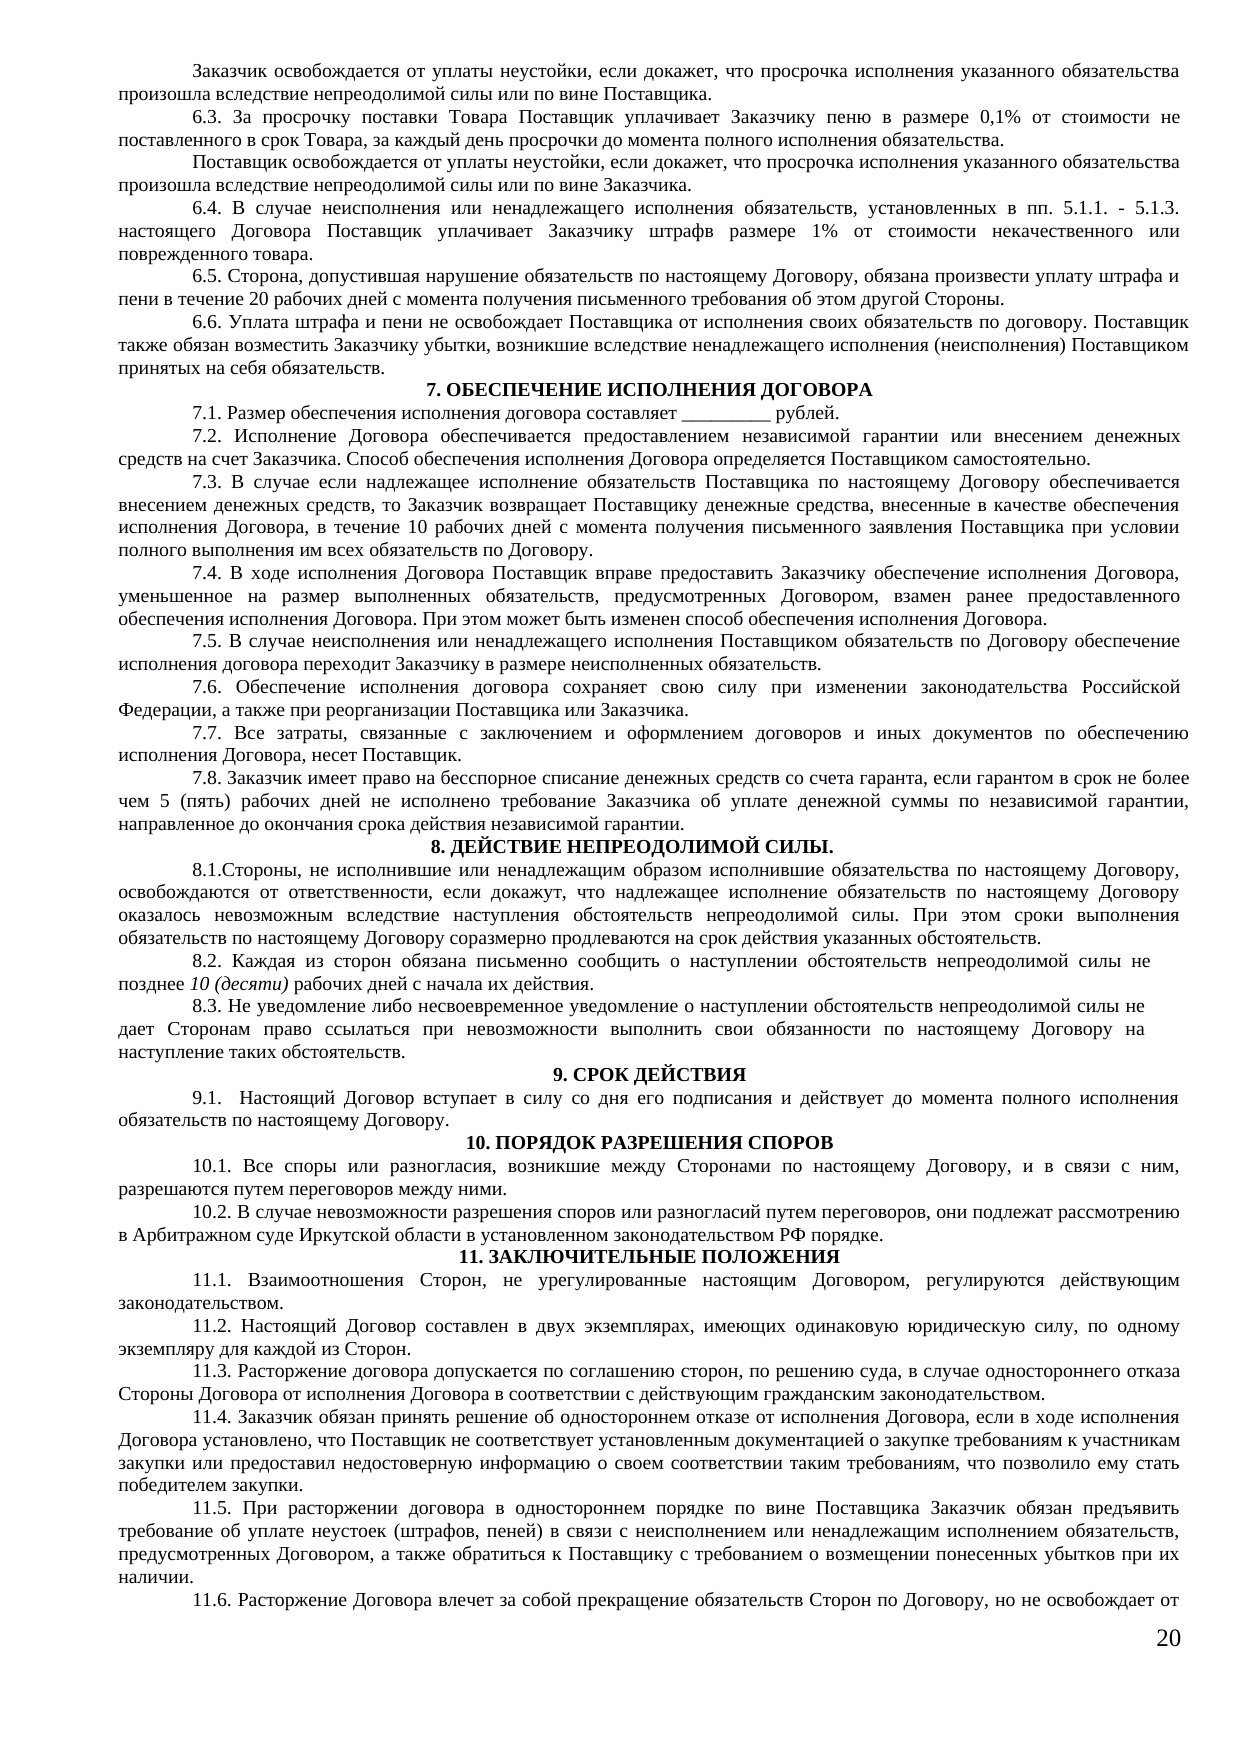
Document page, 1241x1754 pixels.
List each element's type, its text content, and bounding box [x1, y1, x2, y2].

text 6.5. Сторона, допустившая нарушение обязательств по настоящему Договору, обязана произвести уплату штрафа и пени в течение 20 рабочих дней с момента получения письменного требования об этом другой Стороны. [118, 264, 1181, 310]
text 6.6. Уплата штрафа и пени не освобождает Поставщика от исполнения своих обязательств по договору. Поставщик также обязан возместить Заказчику убытки, возникшие вследствие ненадлежащего исполнения (неисполнения) Поставщиком принятых на себя обязательств. [118, 310, 1191, 378]
text 6.3. За просрочку поставки Товара Поставщик уплачивает Заказчику пеню в размере 0,1% от стоимости не поставленного в срок Товара, за каждый день просрочки до момента полного исполнения обязательства. [118, 105, 1181, 150]
text 8.3. Не уведомление либо несвоевременное уведомление о наступлении обстоятельств непреодолимой силы не дает Сторонам право ссылаться при невозможности выполнить свои обязанности по настоящему Договору на наступление таких обстоятельств. [118, 994, 1146, 1063]
text 7. ОБЕСПЕЧЕНИЕ ИСПОЛНЕНИЯ ДОГОВОРА [118, 378, 1181, 401]
text Заказчик освобождается от уплаты неустойки, если докажет, что просрочка исполнения указанного обязательства произошла вследствие непреодолимой силы или по вине Поставщика. [118, 59, 1181, 105]
text 11.4. Заказчик обязан принять решение об одностороннем отказе от исполнения Договора, если в ходе исполнения Договора установлено, что Поставщик не соответствует установленным документацией о закупке требованиям к участникам закупки или предоставил недостоверную информацию о своем соответствии таким требованиям, что позволило ему стать победителем закупки. [118, 1405, 1181, 1496]
text 7.3. В случае если надлежащее исполнение обязательств Поставщика по настоящему Договору обеспечивается внесением денежных средств, то Заказчик возвращает Поставщику денежные средства, внесенные в качестве обеспечения исполнения Договора, в течение 10 рабочих дней с момента получения письменного заявления Поставщика при условии полного выполнения им всех обязательств по Договору. [118, 470, 1181, 561]
text 9. СРОК ДЕЙСТВИЯ [118, 1063, 1181, 1086]
text Поставщик освобождается от уплаты неустойки, если докажет, что просрочка исполнения указанного обязательства произошла вследствие непреодолимой силы или по вине Заказчика. [118, 150, 1181, 196]
text 11.1. Взаимоотношения Сторон, не урегулированные настоящим Договором, регулируются действующим законодательством. [118, 1268, 1181, 1314]
text 11.3. Расторжение договора допускается по соглашению сторон, по решению суда, в случае одностороннего отказа Стороны Договора от исполнения Договора в соответствии с действующим гражданским законодательством. [118, 1359, 1181, 1405]
text 10.2. В случае невозможности разрешения споров или разногласий путем переговоров, они подлежат рассмотрению в Арбитражном суде Иркутской области в установленном законодательством РФ порядке. [118, 1200, 1181, 1245]
text 10. ПОРЯДОК РАЗРЕШЕНИЯ СПОРОВ [118, 1131, 1181, 1154]
text 11.2. Настоящий Договор составлен в двух экземплярах, имеющих одинаковую юридическую силу, по одному экземпляру для каждой из Сторон. [118, 1314, 1181, 1359]
text 7.6. Обеспечение исполнения договора сохраняет свою силу при изменении законодательства Российской Федерации, а также при реорганизации Поставщика или Заказчика. [118, 675, 1181, 721]
text 7.8. Заказчик имеет право на бесспорное списание денежных средств со счета гаранта, если гарантом в срок не более чем 5 (пять) рабочих дней не исполнено требование Заказчика об уплате денежной суммы по независимой гарантии, направленное до окончания срока действия независимой гарантии. [118, 766, 1191, 835]
text 7.4. В ходе исполнения Договора Поставщик вправе предоставить Заказчику обеспечение исполнения Договора, уменьшенное на размер выполненных обязательств, предусмотренных Договором, взамен ранее предоставленного обеспечения исполнения Договора. При этом может быть изменен способ обеспечения исполнения Договора. [118, 561, 1181, 629]
text 10.1. Все споры или разногласия, возникшие между Сторонами по настоящему Договору, и в связи с ним, разрешаются путем переговоров между ними. [118, 1154, 1181, 1200]
text 6.4. В случае неисполнения или ненадлежащего исполнения обязательств, установленных в пп. 5.1.1. - 5.1.3. настоящего Договора Поставщик уплачивает Заказчику штрафв размере 1% от стоимости некачественного или поврежденного товара. [118, 196, 1181, 264]
text 7.1. Размер обеспечения исполнения договора составляет _________ рублей. [118, 401, 1181, 424]
text 9.1. Настоящий Договор вступает в силу со дня его подписания и действует до момента полного исполнения обязательств по настоящему Договору. [118, 1086, 1181, 1131]
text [118, 1587, 1181, 1610]
text 8.1.Стороны, не исполнившие или ненадлежащим образом исполнившие обязательства по настоящему Договору, освобождаются от ответственности, если докажут, что надлежащее исполнение обязательств по настоящему Договору оказалось невозможным вследствие наступления обстоятельств непреодолимой силы. При этом сроки выполнения обязательств по настоящему Договору соразмерно продлеваются на срок действия указанных обстоятельств. [118, 857, 1181, 949]
text 11. ЗАКЛЮЧИТЕЛЬНЫЕ ПОЛОЖЕНИЯ [118, 1245, 1181, 1268]
text 11.5. При расторжении договора в одностороннем порядке по вине Поставщика Заказчик обязан предъявить требование об уплате неустоек (штрафов, пеней) в связи с неисполнением или ненадлежащим исполнением обязательств, предусмотренных Договором, а также обратиться к Поставщику с требованием о возмещении понесенных убытков при их наличии. [118, 1496, 1181, 1587]
text 7.5. В случае неисполнения или ненадлежащего исполнения Поставщиком обязательств по Договору обеспечение исполнения договора переходит Заказчику в размере неисполненных обязательств. [118, 629, 1181, 675]
text 7.2. Исполнение Договора обеспечивается предоставлением независимой гарантии или внесением денежных средств на счет Заказчика. Способ обеспечения исполнения Договора определяется Поставщиком самостоятельно. [118, 424, 1181, 470]
text 8.2. Каждая из сторон обязана письменно сообщить о наступлении обстоятельств непреодолимой силы не позднее 10 (десяти) рабочих дней с начала их действия. [118, 949, 1152, 994]
text 8. ДЕЙСТВИЕ НЕПРЕОДОЛИМОЙ СИЛЫ. [118, 835, 1146, 857]
text 7.7. Все затраты, связанные с заключением и оформлением договоров и иных документов по обеспечению исполнения Договора, несет Поставщик. [118, 721, 1191, 766]
